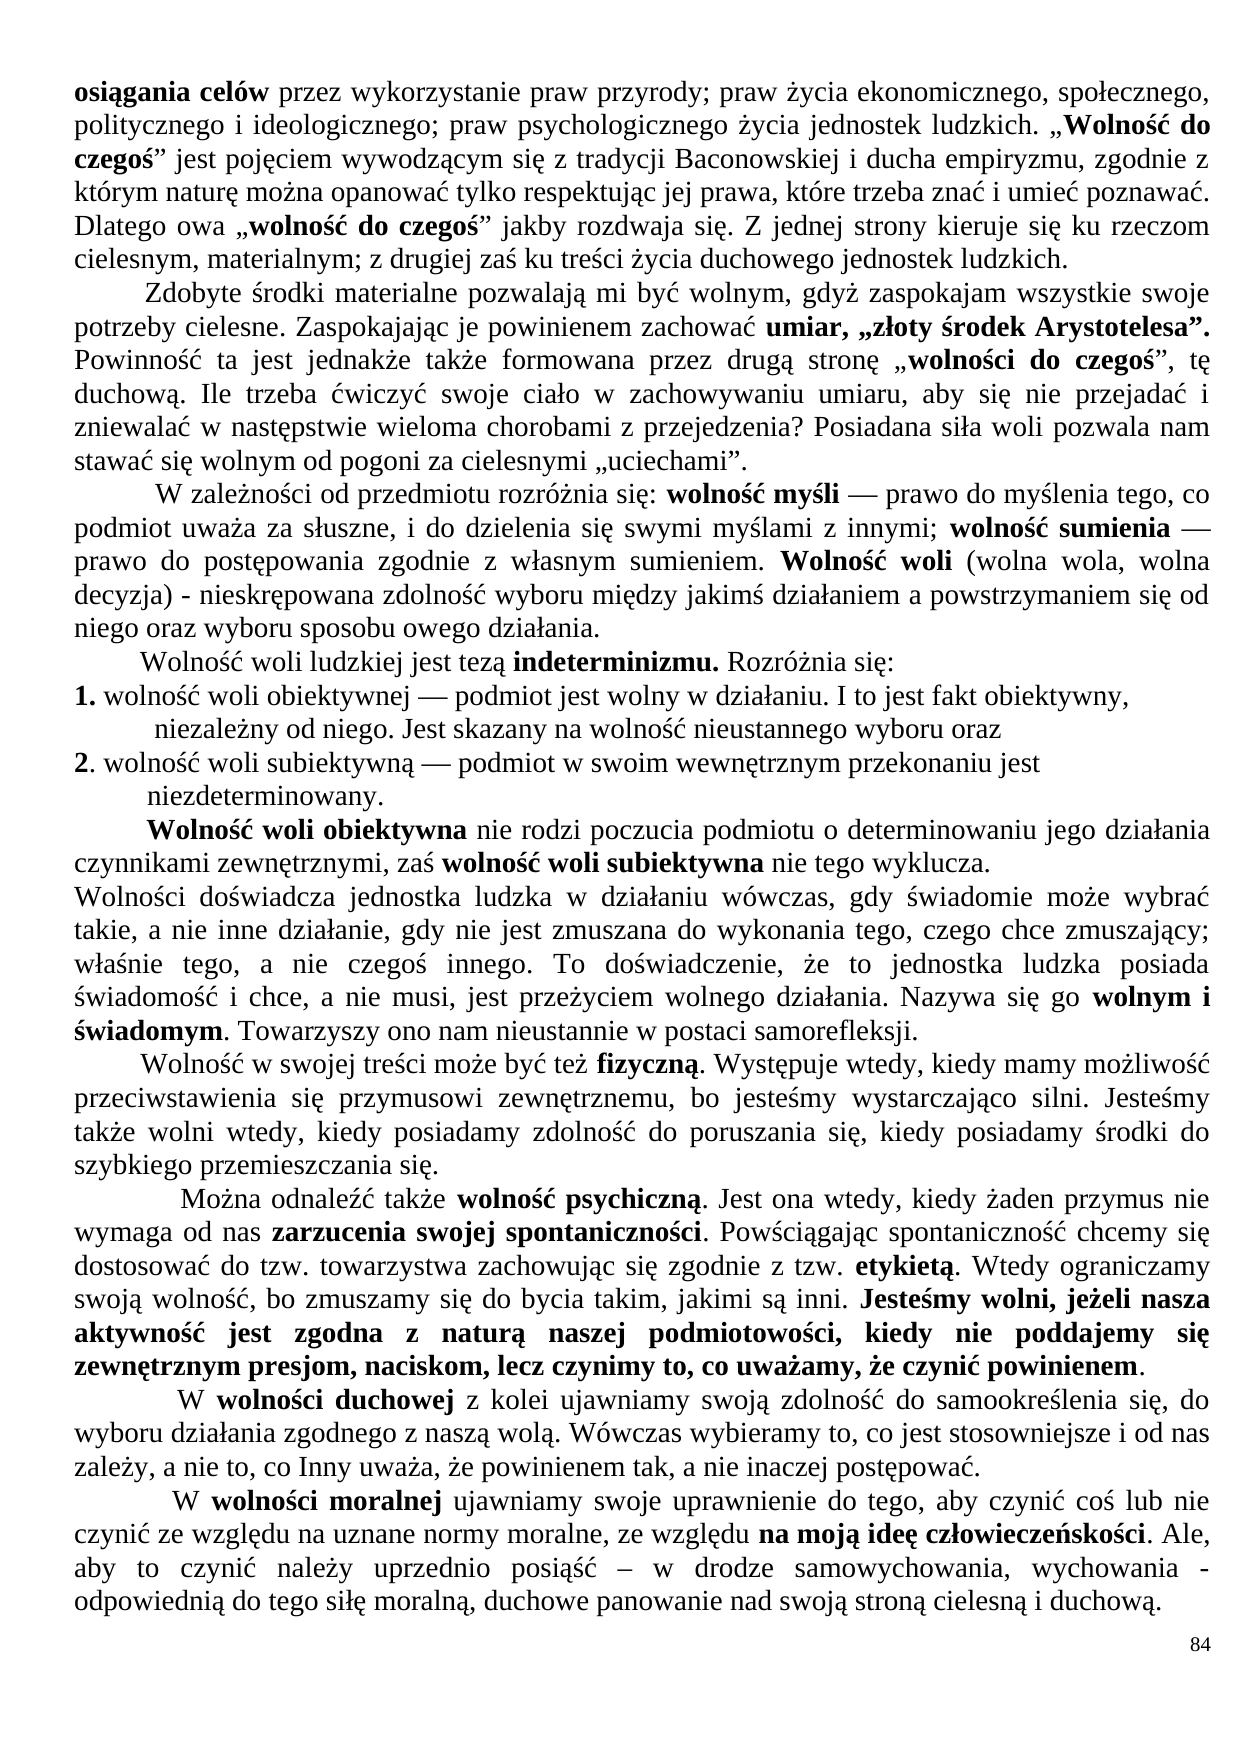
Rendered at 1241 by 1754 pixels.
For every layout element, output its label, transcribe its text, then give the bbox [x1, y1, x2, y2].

text niezależny od niego. Jest skazany na wolność nieustannego wyboru oraz [74, 711, 1211, 745]
text niezdeterminowany. [74, 778, 1211, 812]
text Można odnaleźć także wolność psychiczną. Jest ona wtedy, kiedy żaden przymus nie wymaga od nas zarzucenia swojej spontaniczności. Powściągając spontaniczność chcemy się dostosować do tzw. towarzystwa zachowując się zgodnie z tzw. etykietą. Wtedy ograniczamy swoją wolność, bo zmuszamy się do bycia takim, jakimi są inni. Jesteśmy wolni, jeżeli nasza aktywność jest zgodna z naturą naszej podmiotowości, kiedy nie poddajemy się zewnętrznym presjom, naciskom, lecz czynimy to, co uważamy, że czynić powinienem. [74, 1181, 1211, 1382]
text W wolności moralnej ujawniamy swoje uprawnienie do tego, aby czynić coś lub nie czynić ze względu na uznane normy moralne, ze względu na moją ideę człowieczeńskości. Ale, aby to czynić należy uprzednio posiąść – w drodze samowychowania, wychowania - odpowiednią do tego siłę moralną, duchowe panowanie nad swoją stroną cielesną i duchową. [74, 1483, 1211, 1617]
text Wolność woli obiektywna nie rodzi poczucia podmiotu o determinowaniu jego działania czynnikami zewnętrznymi, zaś wolność woli subiektywna nie tego wyklucza. [74, 812, 1211, 879]
text Wolność w swojej treści może być też fizyczną. Występuje wtedy, kiedy mamy możliwość przeciwstawienia się przymusowi zewnętrznemu, bo jesteśmy wystarczająco silni. Jesteśmy także wolni wtedy, kiedy posiadamy zdolność do poruszania się, kiedy posiadamy środki do szybkiego przemieszczania się. [74, 1047, 1211, 1181]
text Od Marcina Lutra (1483 – 1546) - rozwinięte przez G. W. F. Hegla (1770 – 1831) — biorą początek rozróżnienie między „wolnością od czegoś”, a „wolnością do czegoś”. Pierwsza to wolność od więzów, uniemożliwiających jakikolwiek wybór; druga to wolność działania i osiągania celów przez wykorzystanie praw przyrody; praw życia ekonomicznego, społecznego, politycznego i ideologicznego; praw psychologicznego życia jednostek ludzkich. „Wolność do czegoś” jest pojęciem wywodzącym się z tradycji Baconowskiej i ducha empiryzmu, zgodnie z którym naturę można opanować tylko respektując jej prawa, które trzeba znać i umieć poznawać. Dlatego owa „wolność do czegoś” jakby rozdwaja się. Z jednej strony kieruje się ku rzeczom cielesnym, materialnym; z drugiej zaś ku treści życia duchowego jednostek ludzkich. [74, 74, 1211, 275]
text 2. wolność woli subiektywną — podmiot w swoim wewnętrznym przekonaniu jest [74, 745, 1211, 778]
text 1. wolność woli obiektywnej — podmiot jest wolny w działaniu. I to jest fakt obiektywny, [74, 678, 1211, 711]
text Zdobyte środki materialne pozwalają mi być wolnym, gdyż zaspokajam wszystkie swoje potrzeby cielesne. Zaspokajając je powinienem zachować umiar, „złoty środek Arystotelesa”. Powinność ta jest jednakże także formowana przez drugą stronę „wolności do czegoś”, tę duchową. Ile trzeba ćwiczyć swoje ciało w zachowywaniu umiaru, aby się nie przejadać i zniewalać w następstwie wieloma chorobami z przejedzenia? Posiadana siła woli pozwala nam stawać się wolnym od pogoni za cielesnymi „uciechami”. [74, 275, 1211, 476]
text W zależności od przedmiotu rozróżnia się: wolność myśli — prawo do myślenia tego, co podmiot uważa za słuszne, i do dzielenia się swymi myślami z innymi; wolność sumienia — prawo do postępowania zgodnie z własnym sumieniem. Wolność woli (wolna wola, wolna decyzja) - nieskrępowana zdolność wyboru między jakimś działaniem a powstrzymaniem się od niego oraz wyboru sposobu owego działania. [74, 476, 1211, 644]
text Wolności doświadcza jednostka ludzka w działaniu wówczas, gdy świadomie może wybrać takie, a nie inne działanie, gdy nie jest zmuszana do wykonania tego, czego chce zmuszający; właśnie tego, a nie czegoś innego. To doświadczenie, że to jednostka ludzka posiada świadomość i chce, a nie musi, jest przeżyciem wolnego działania. Nazywa się go wolnym i świadomym. Towarzyszy ono nam nieustannie w postaci samorefleksji. [74, 879, 1211, 1047]
text W wolności duchowej z kolei ujawniamy swoją zdolność do samookreślenia się, do wyboru działania zgodnego z naszą wolą. Wówczas wybieramy to, co jest stosowniejsze i od nas zależy, a nie to, co Inny uważa, że powinienem tak, a nie inaczej postępować. [74, 1382, 1211, 1483]
text Wolność woli ludzkiej jest tezą indeterminizmu. Rozróżnia się: [74, 644, 1211, 678]
